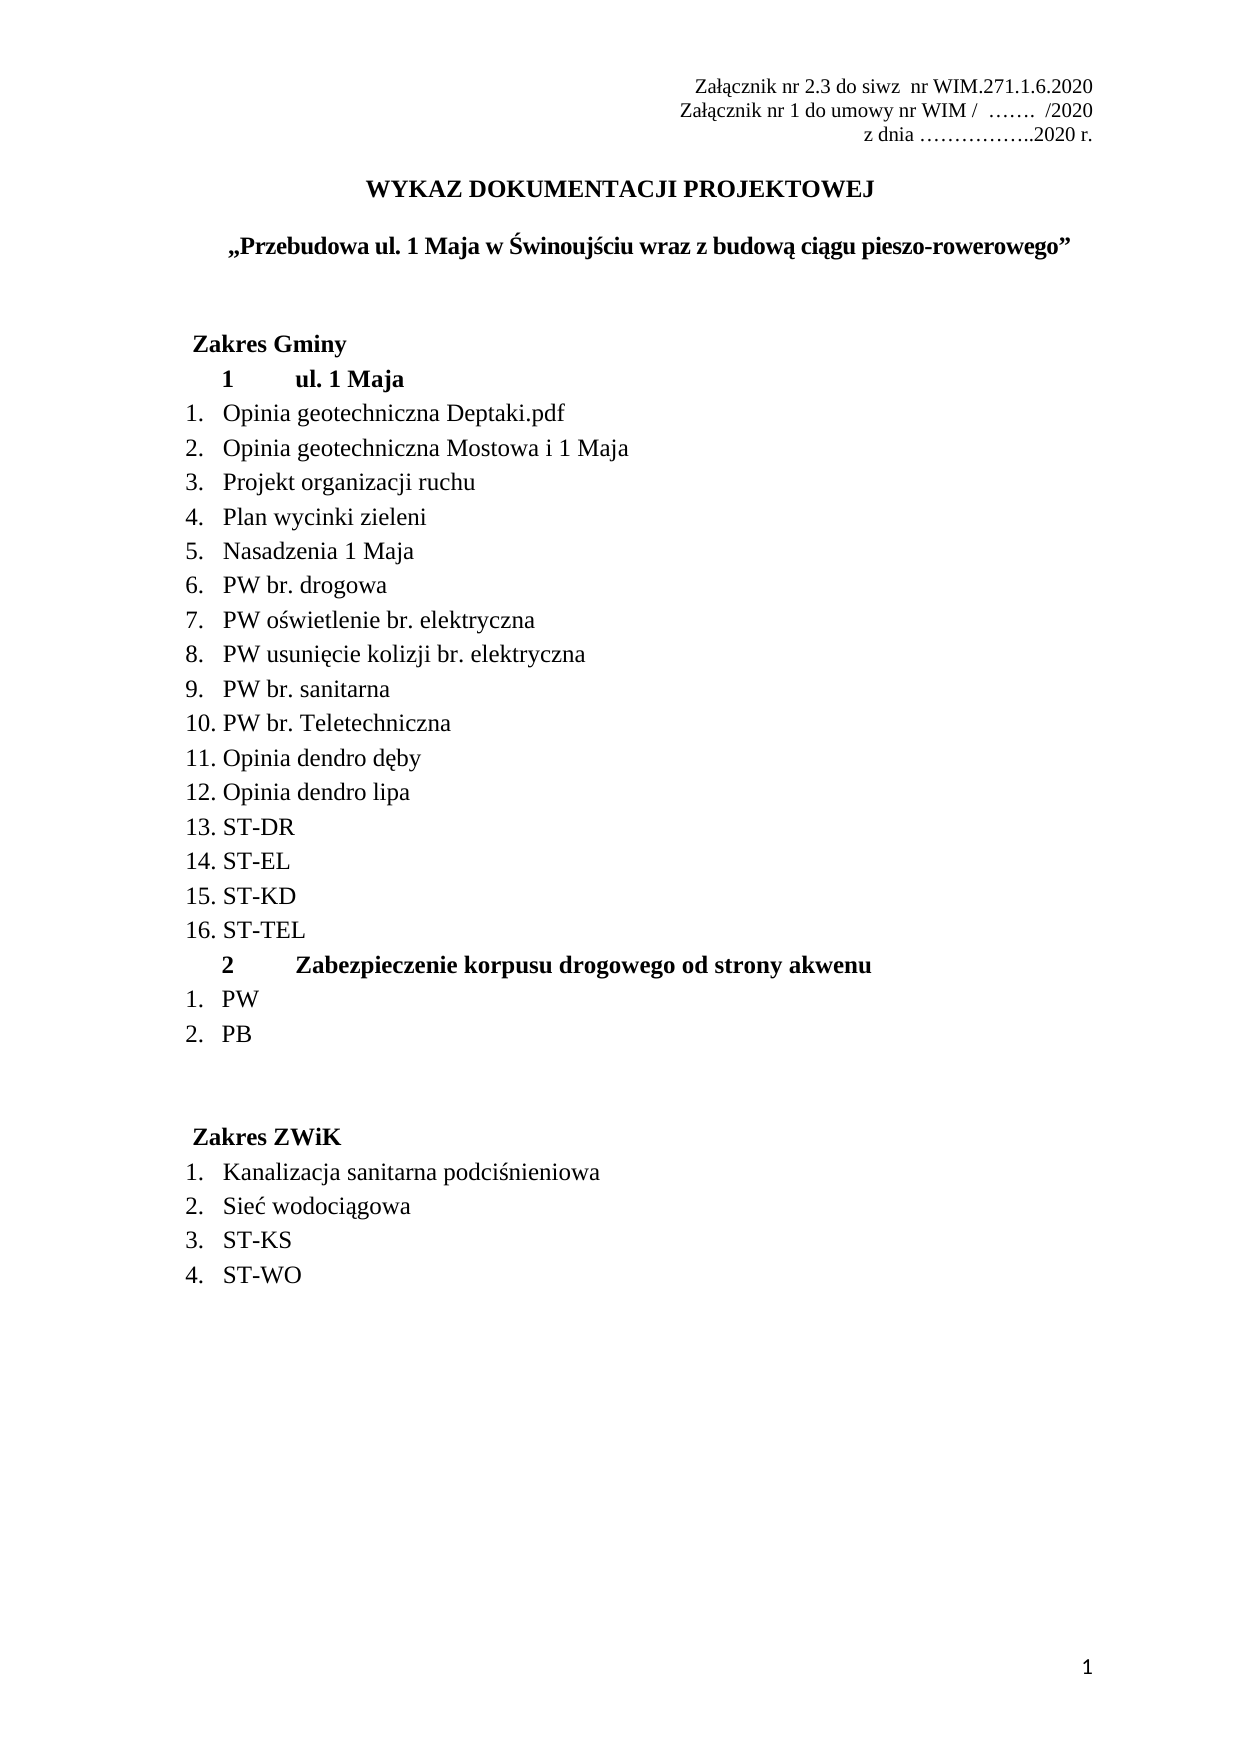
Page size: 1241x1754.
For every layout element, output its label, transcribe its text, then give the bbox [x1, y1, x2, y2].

list Sieć wodociągowa [185, 1191, 1093, 1220]
text Zakres ZWiK [192, 1122, 1093, 1151]
list PW usunięcie kolizji br. elektryczna [185, 639, 1093, 668]
list ST-WO [185, 1260, 1093, 1289]
list Opinia dendro dęby [185, 743, 1093, 772]
list PW br. sanitarna [185, 674, 1093, 703]
text WYKAZ DOKUMENTACJI PROJEKTOWEJ [148, 174, 1093, 203]
list PW br. Teletechniczna [185, 708, 1093, 737]
text 2. PB [185, 1019, 1093, 1047]
text 1. PW [185, 984, 1093, 1013]
list PW br. drogowa [185, 571, 1093, 599]
list ST-EL [185, 846, 1093, 875]
list Plan wycinki zieleni [185, 502, 1093, 530]
text 1 ul. 1 Maja [221, 364, 1093, 392]
list Nasadzenia 1 Maja [185, 536, 1093, 565]
list Kanalizacja sanitarna podciśnieniowa [185, 1157, 1093, 1185]
list ST-TEL [185, 915, 1093, 944]
list ST-KS [185, 1226, 1093, 1254]
list Opinia dendro lipa [185, 777, 1093, 806]
list ST-KD [185, 881, 1093, 909]
list ST-DR [185, 812, 1093, 841]
list Projekt organizacji ruchu [185, 467, 1093, 496]
list Zakres Gminy [192, 329, 1093, 358]
list PW oświetlenie br. elektryczna [185, 605, 1093, 634]
text „Przebudowa ul. 1 Maja w Świnoujściu wraz z budową ciągu pieszo-rowerowego” [207, 231, 1093, 260]
text 2 Zabezpieczenie korpusu drogowego od strony akwenu [221, 950, 1093, 978]
list Opinia geotechniczna Deptaki.pdf [185, 398, 1093, 427]
list Opinia geotechniczna Mostowa i 1 Maja [185, 433, 1093, 461]
